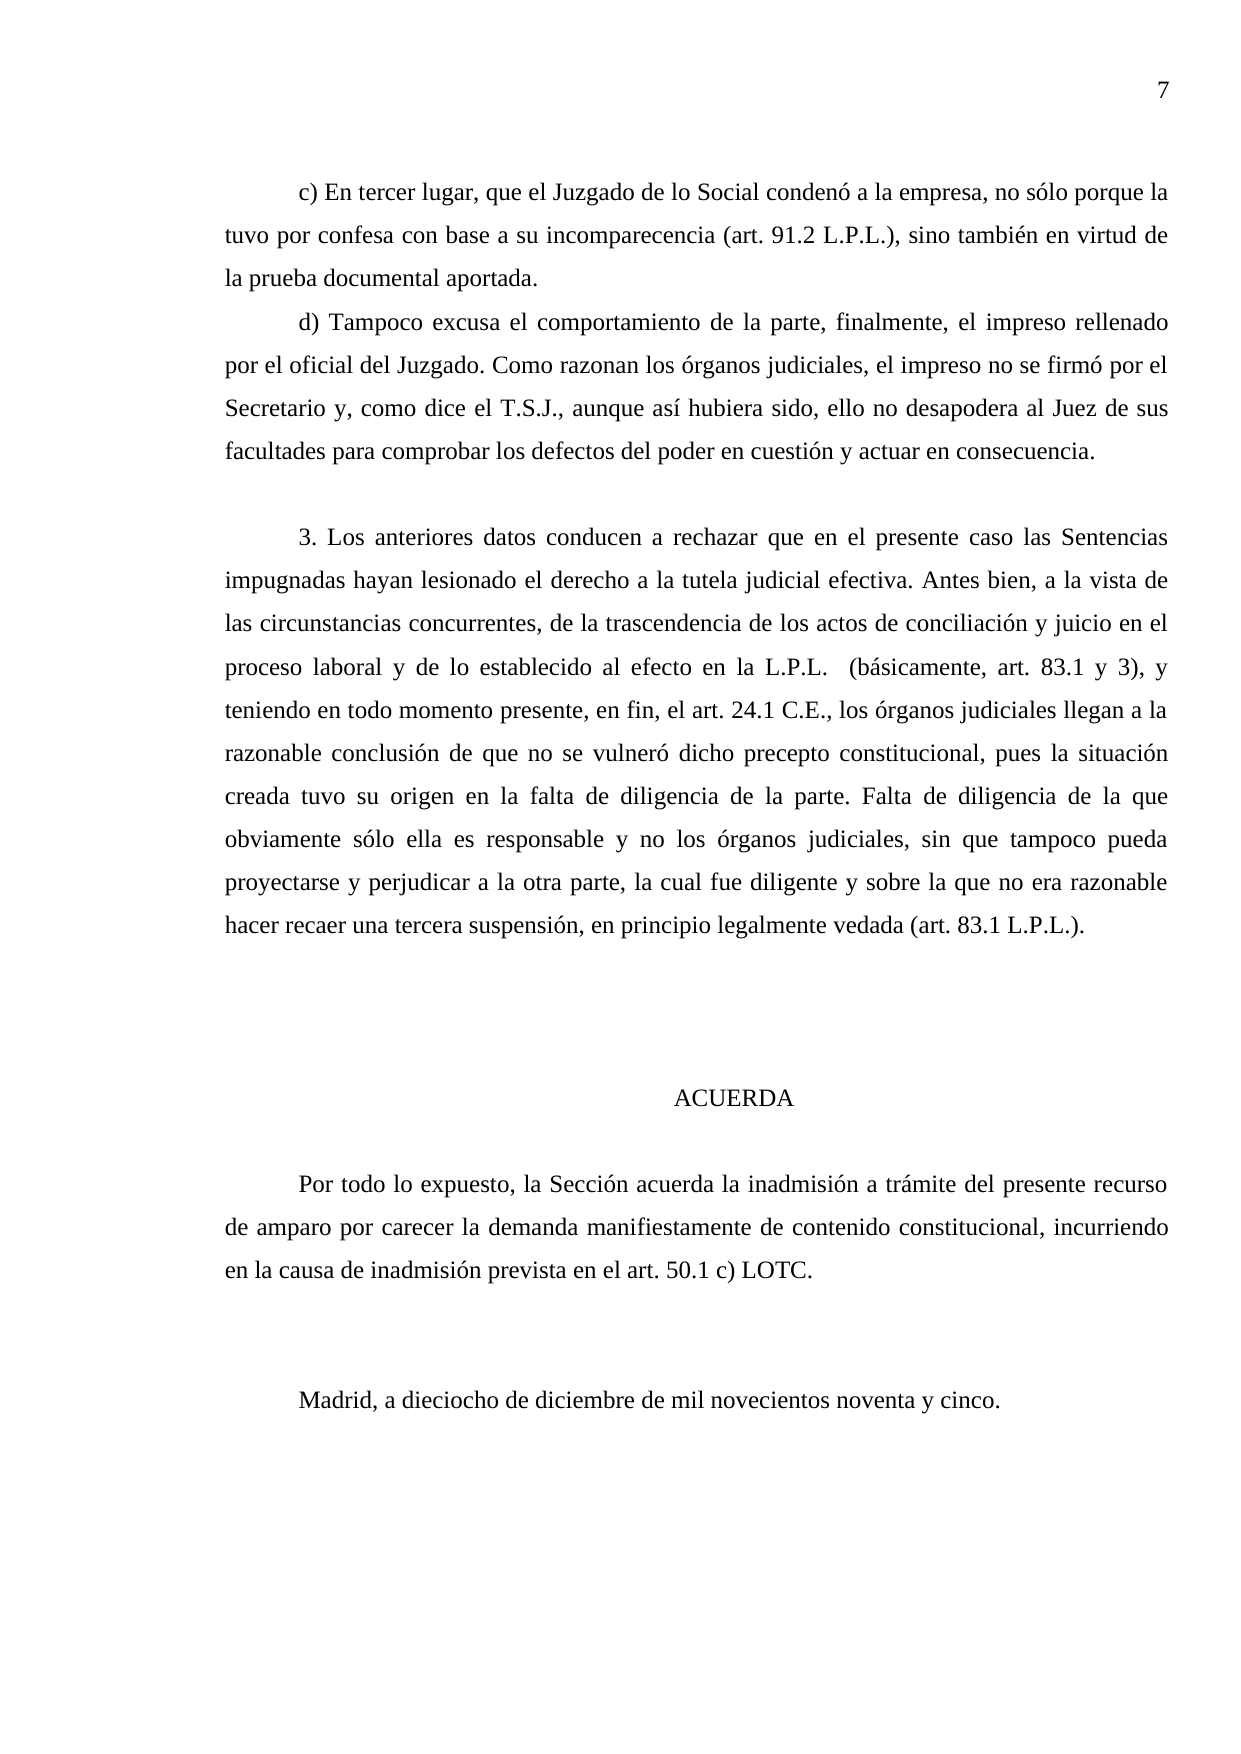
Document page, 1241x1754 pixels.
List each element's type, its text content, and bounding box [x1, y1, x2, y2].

text Por todo lo expuesto, la Sección acuerda la inadmisión a trámite del presente recurso de amparo por carecer la demanda manifiestamente de contenido constitucional, incurriendo en la causa de inadmisión prevista en el art. 50.1 c) LOTC. [224, 1169, 1169, 1284]
text Madrid, a dieciocho de diciembre de mil novecientos noventa y cinco. [224, 1385, 1169, 1413]
text c) En tercer lugar, que el Juzgado de lo Social condenó a la empresa, no sólo porque la tuvo por confesa con base a su incomparecencia (art. 91.2 L.P.L.), sino también en virtud de la prueba documental aportada. [224, 177, 1169, 292]
text 3. Los anteriores datos conducen a rechazar que en el presente caso las Sentencias impugnadas hayan lesionado el derecho a la tutela judicial efectiva. Antes bien, a la vista de las circunstancias concurrentes, de la trascendencia de los actos de conciliación y juicio en el proceso laboral y de lo establecido al efecto en la L.P.L. (básicamente, art. 83.1 y 3), y teniendo en todo momento presente, en fin, el art. 24.1 C.E., los órganos judiciales llegan a la razonable conclusión de que no se vulneró dicho precepto constitucional, pues la situación creada tuvo su origen en la falta de diligencia de la parte. Falta de diligencia de la que obviamente sólo ella es responsable y no los órganos judiciales, sin que tampoco pueda proyectarse y perjudicar a la otra parte, la cual fue diligente y sobre la que no era razonable hacer recaer una tercera suspensión, en principio legalmente vedada (art. 83.1 L.P.L.). [224, 522, 1169, 939]
text ACUERDA [224, 1083, 1169, 1112]
text d) Tampoco excusa el comportamiento de la parte, finalmente, el impreso rellenado por el oficial del Juzgado. Como razonan los órganos judiciales, el impreso no se firmó por el Secretario y, como dice el T.S.J., aunque así hubiera sido, ello no desapodera al Juez de sus facultades para comprobar los defectos del poder en cuestión y actuar en consecuencia. [224, 307, 1169, 465]
